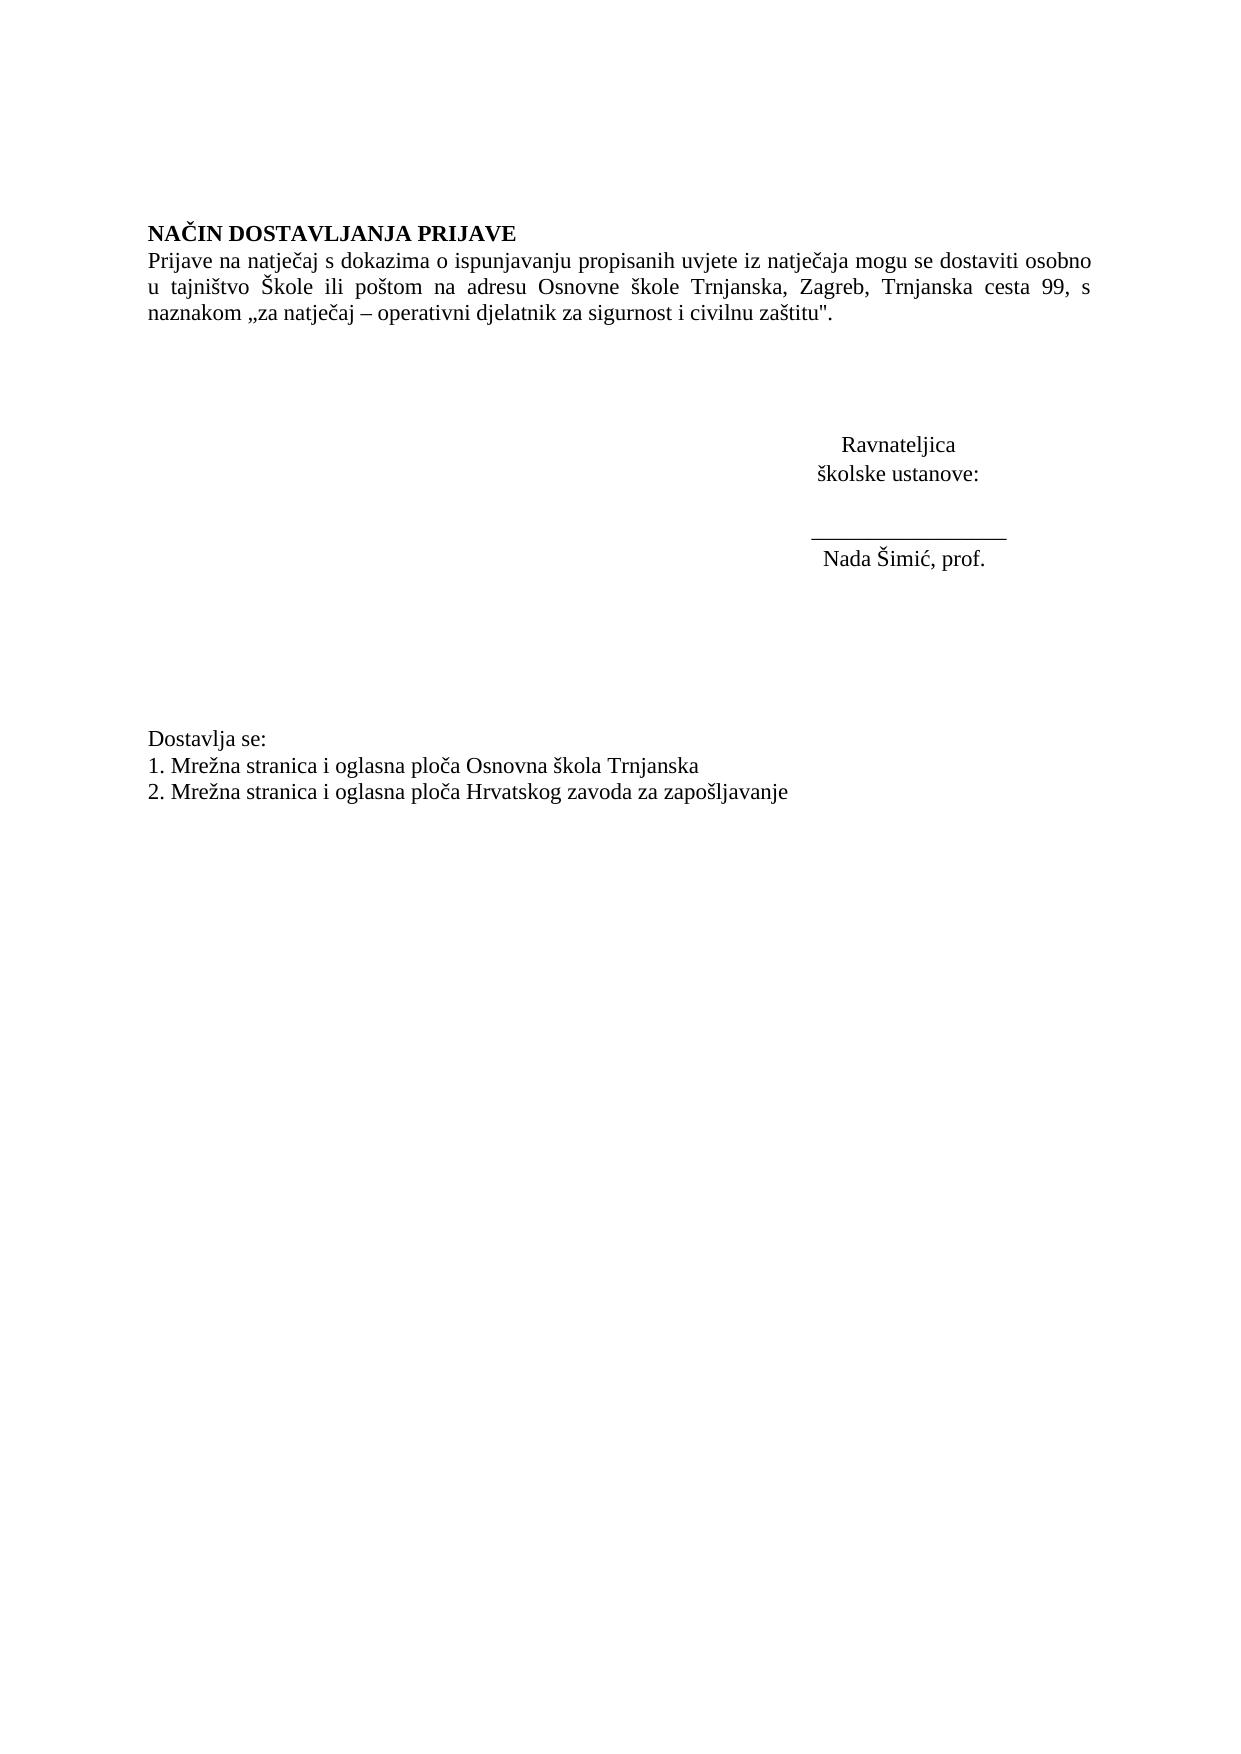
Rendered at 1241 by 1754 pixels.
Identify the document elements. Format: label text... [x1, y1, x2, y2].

text Nada Šimić, prof. [148, 545, 1093, 571]
text _________________ [148, 517, 1093, 543]
text 1. Mrežna stranica i oglasna ploča Osnovna škola Trnjanska [148, 752, 1093, 778]
text Ravnateljica [148, 431, 1093, 458]
text školske ustanove: [148, 460, 1093, 486]
text 2. Mrežna stranica i oglasna ploča Hrvatskog zavoda za zapošljavanje [148, 778, 1093, 804]
text NAČIN DOSTAVLJANJA PRIJAVE [148, 220, 1093, 247]
text Dostavlja se: [148, 725, 1093, 752]
text Prijave na natječaj s dokazima o ispunjavanju propisanih uvjete iz natječaja mogu se dostaviti osobno u tajništvo Škole ili poštom na adresu Osnovne škole Trnjanska, Zagreb, Trnjanska cesta 99, s naznakom „za natječaj – operativni djelatnik za sigurnost i civilnu zaštitu''. [148, 247, 1093, 326]
